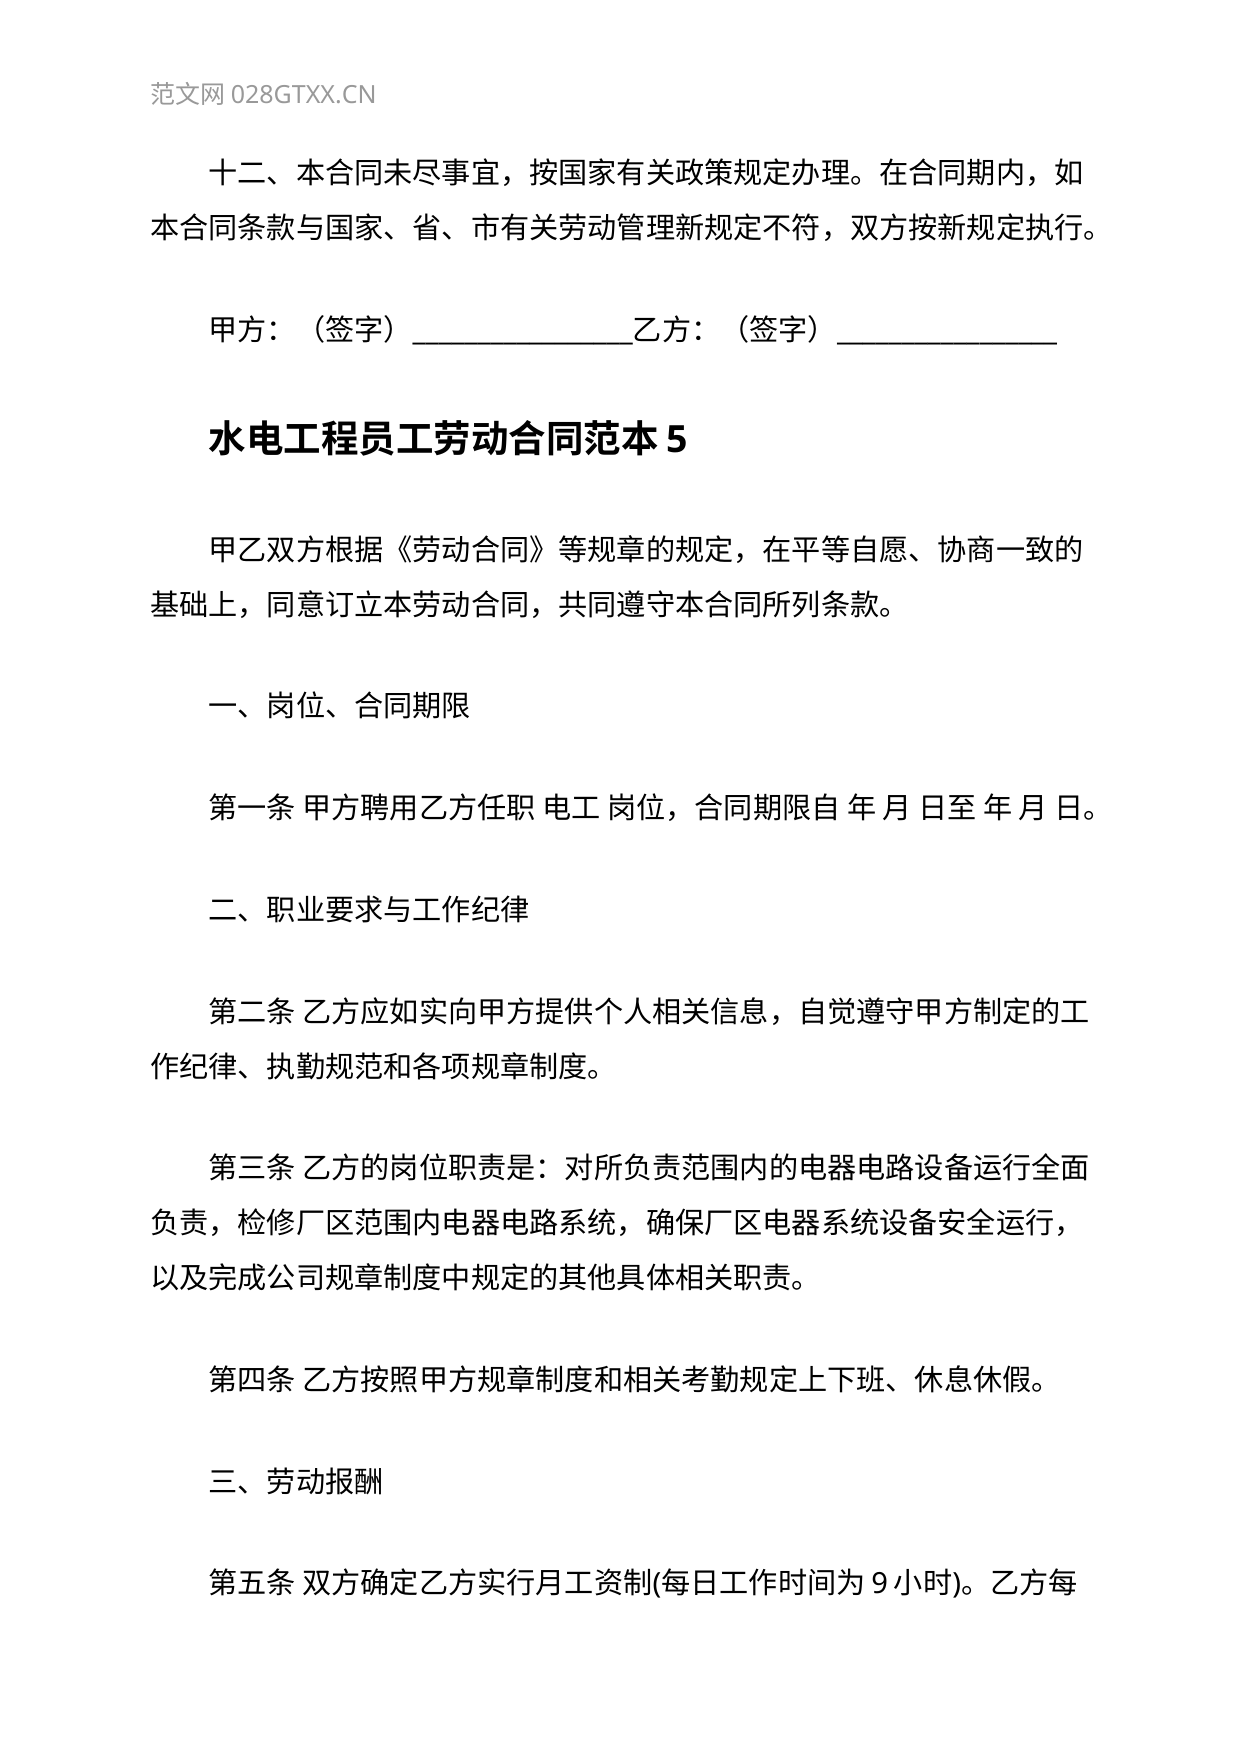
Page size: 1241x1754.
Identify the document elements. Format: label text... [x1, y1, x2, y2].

text 甲方：（签字）_________________乙方：（签字）_________________ [150, 307, 1090, 349]
text 第二条 乙方应如实向甲方提供个人相关信息，自觉遵守甲方制定的工作纪律、执勤规范和各项规章制度。 [150, 988, 1090, 1085]
text 第三条 乙方的岗位职责是：对所负责范围内的电器电路设备运行全面负责，检修厂区范围内电器电路系统，确保厂区电器系统设备安全运行，以及完成公司规章制度中规定的其他具体相关职责。 [150, 1145, 1090, 1297]
text 水电工程员工劳动合同范本5 [150, 409, 1090, 463]
text 三、劳动报酬 [150, 1458, 1090, 1501]
text 第四条 乙方按照甲方规章制度和相关考勤规定上下班、休息休假。 [150, 1356, 1090, 1399]
text 第一条 甲方聘用乙方任职 电工 岗位，合同期限自 年 月 日至 年 月 日。 [150, 785, 1090, 827]
text 一、岗位、合同期限 [150, 683, 1090, 725]
text 二、职业要求与工作纪律 [150, 886, 1090, 929]
text 十二、本合同未尽事宜，按国家有关政策规定办理。在合同期内，如本合同条款与国家、省、市有关劳动管理新规定不符，双方按新规定执行。 [150, 150, 1090, 247]
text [150, 1560, 1090, 1602]
text 甲乙双方根据《劳动合同》等规章的规定，在平等自愿、协商一致的基础上，同意订立本劳动合同，共同遵守本合同所列条款。 [150, 526, 1090, 623]
